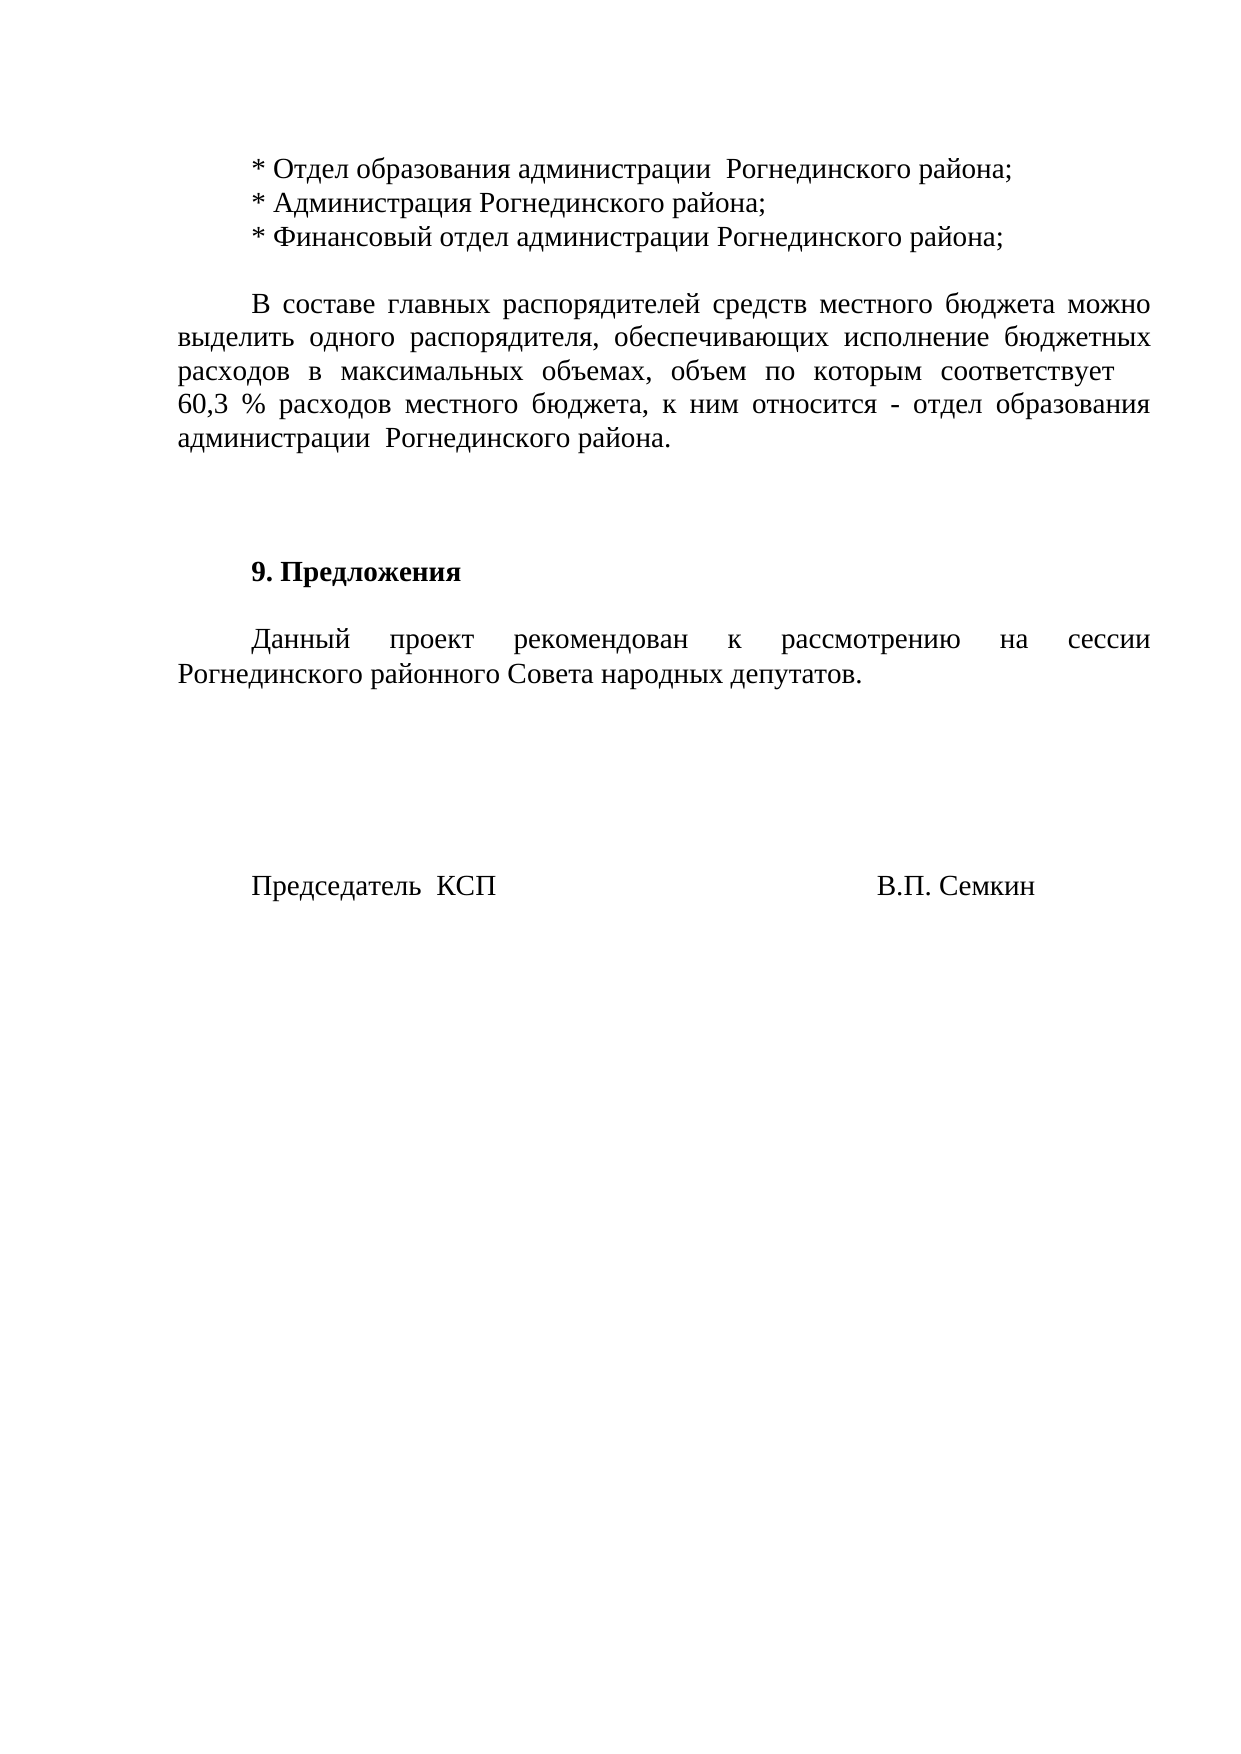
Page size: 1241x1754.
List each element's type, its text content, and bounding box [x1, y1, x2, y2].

text В составе главных распорядителей средств местного бюджета можно выделить одного распорядителя, обеспечивающих исполнение бюджетных расходов в максимальных объемах, объем по которым соответствует 60,3 % расходов местного бюджета, к ним относится - отдел образования администрации Рогнединского района. [177, 286, 1152, 453]
text 9. Предложения [177, 554, 1152, 588]
text Данный проект рекомендован к рассмотрению на сессии Рогнединского районного Совета народных депутатов. [177, 621, 1152, 690]
text * Отдел образования администрации Рогнединского района; [177, 152, 1152, 185]
text Председатель КСП В.П. Семкин [177, 868, 1152, 936]
text * Администрация Рогнединского района; [177, 185, 1152, 219]
text * Финансовый отдел администрации Рогнединского района; [177, 219, 1152, 252]
